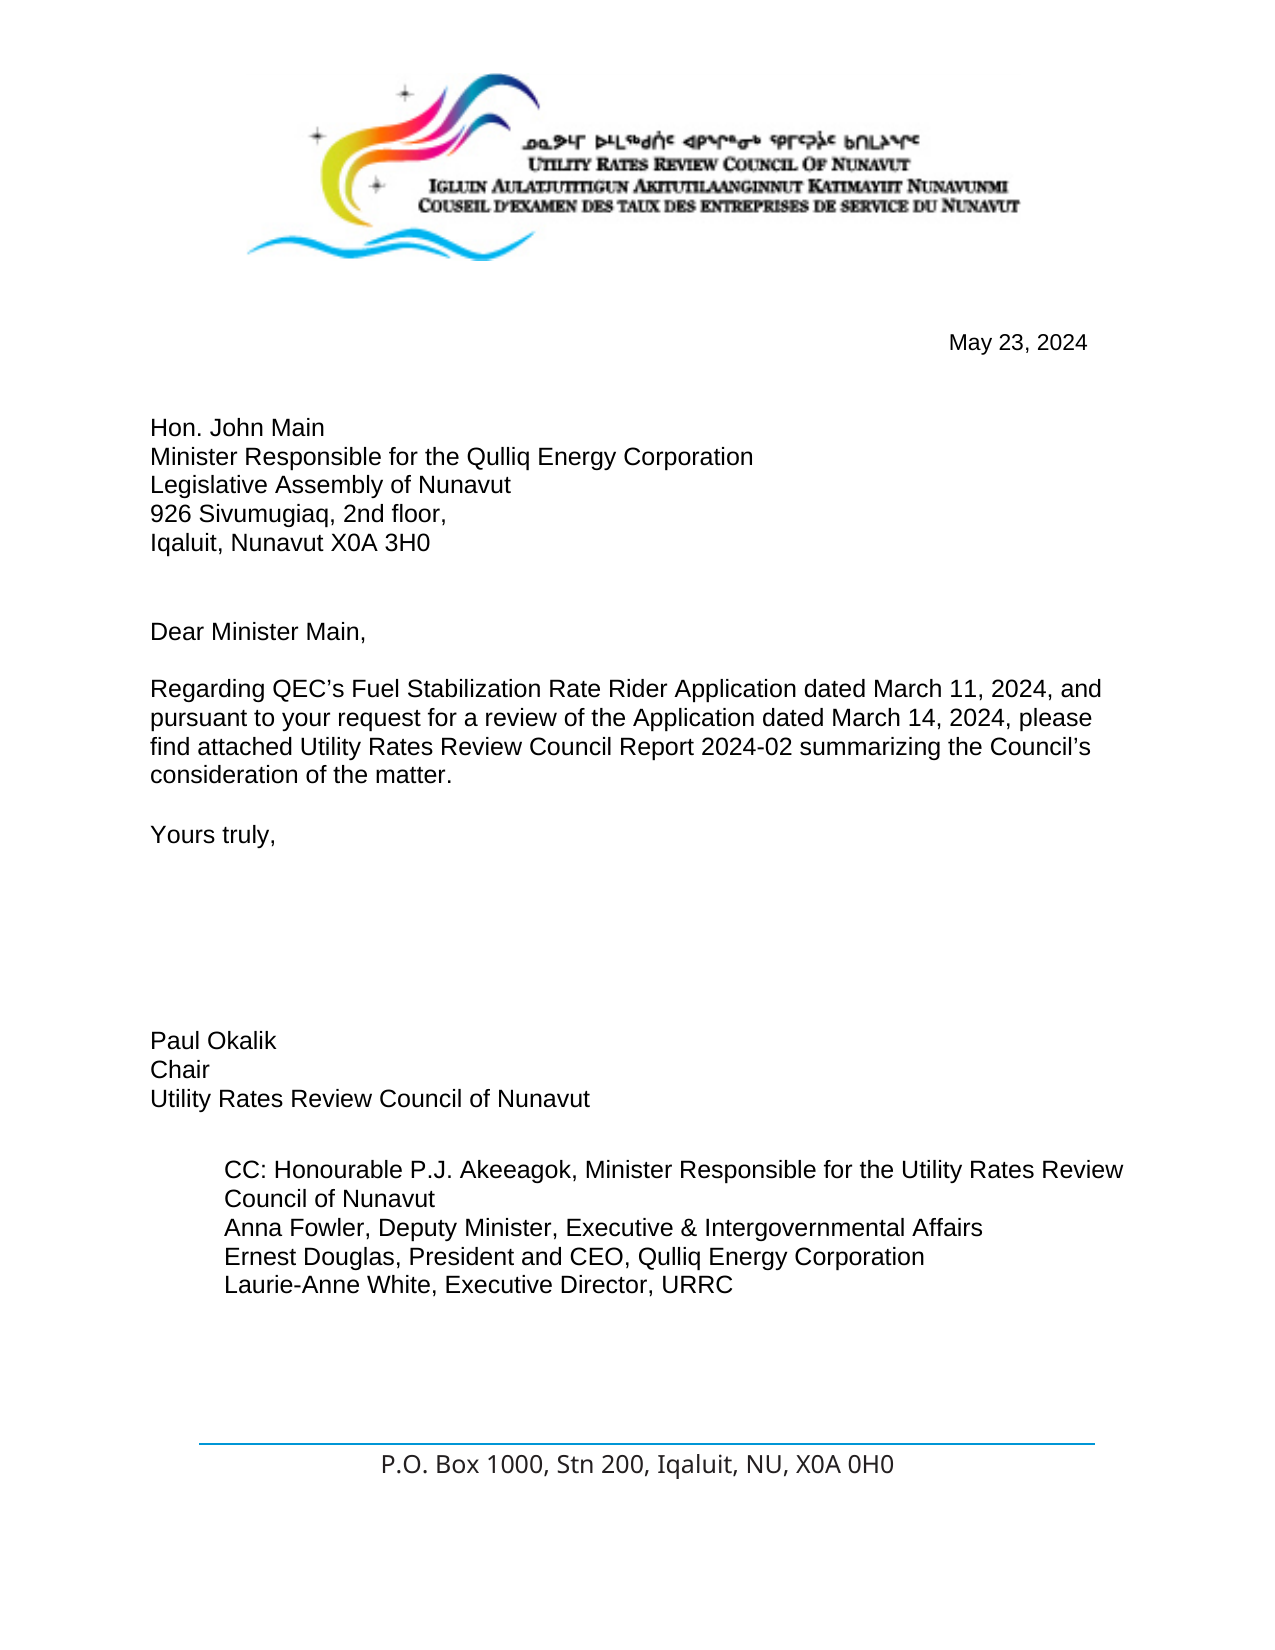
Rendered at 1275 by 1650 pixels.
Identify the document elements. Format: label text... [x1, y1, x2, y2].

text Utility Rates Review Council of Nunavut [150, 1083, 1125, 1112]
text Chair [150, 1055, 288, 1083]
text Anna Fowler, Deputy Minister, Executive & Intergovernmental Affairs [224, 1213, 1126, 1242]
text Yours truly, [150, 820, 1125, 849]
text P.O. Box 1000, Stn 200, Iqaluit, NU, X0A 0H0 [150, 1446, 1125, 1481]
text May 23, 2024 [150, 329, 1087, 355]
text Hon. John Main [150, 413, 1125, 442]
text Laurie-Anne White, Executive Director, URRC [224, 1271, 1125, 1299]
text Minister Responsible for the Qulliq Energy Corporation [150, 442, 769, 470]
text CC: Honourable P.J. Akeeagok, Minister Responsible for the Utility Rates Review Council of Nunavut [224, 1156, 1134, 1213]
text 926 Sivumugiaq, 2nd floor, [150, 499, 1125, 528]
text Legislative Assembly of Nunavut [150, 470, 742, 499]
text Iqaluit, Nunavut X0A 3H0 [150, 528, 1125, 557]
text Dear Minister Main, [150, 617, 1125, 645]
text Paul Okalik [150, 1026, 1116, 1055]
picture [246, 73, 1022, 261]
text Regarding QEC’s Fuel Stabilization Rate Rider Application dated March 11, 2024, and pursuant to your request for a review of the Application dated March 14, 2024, please find attached Utility Rates Review Council Report 2024-02 summarizing the Council’s consideration of the matter. [150, 674, 1117, 789]
text Ernest Douglas, President and CEO, Qulliq Energy Corporation [224, 1242, 1125, 1271]
